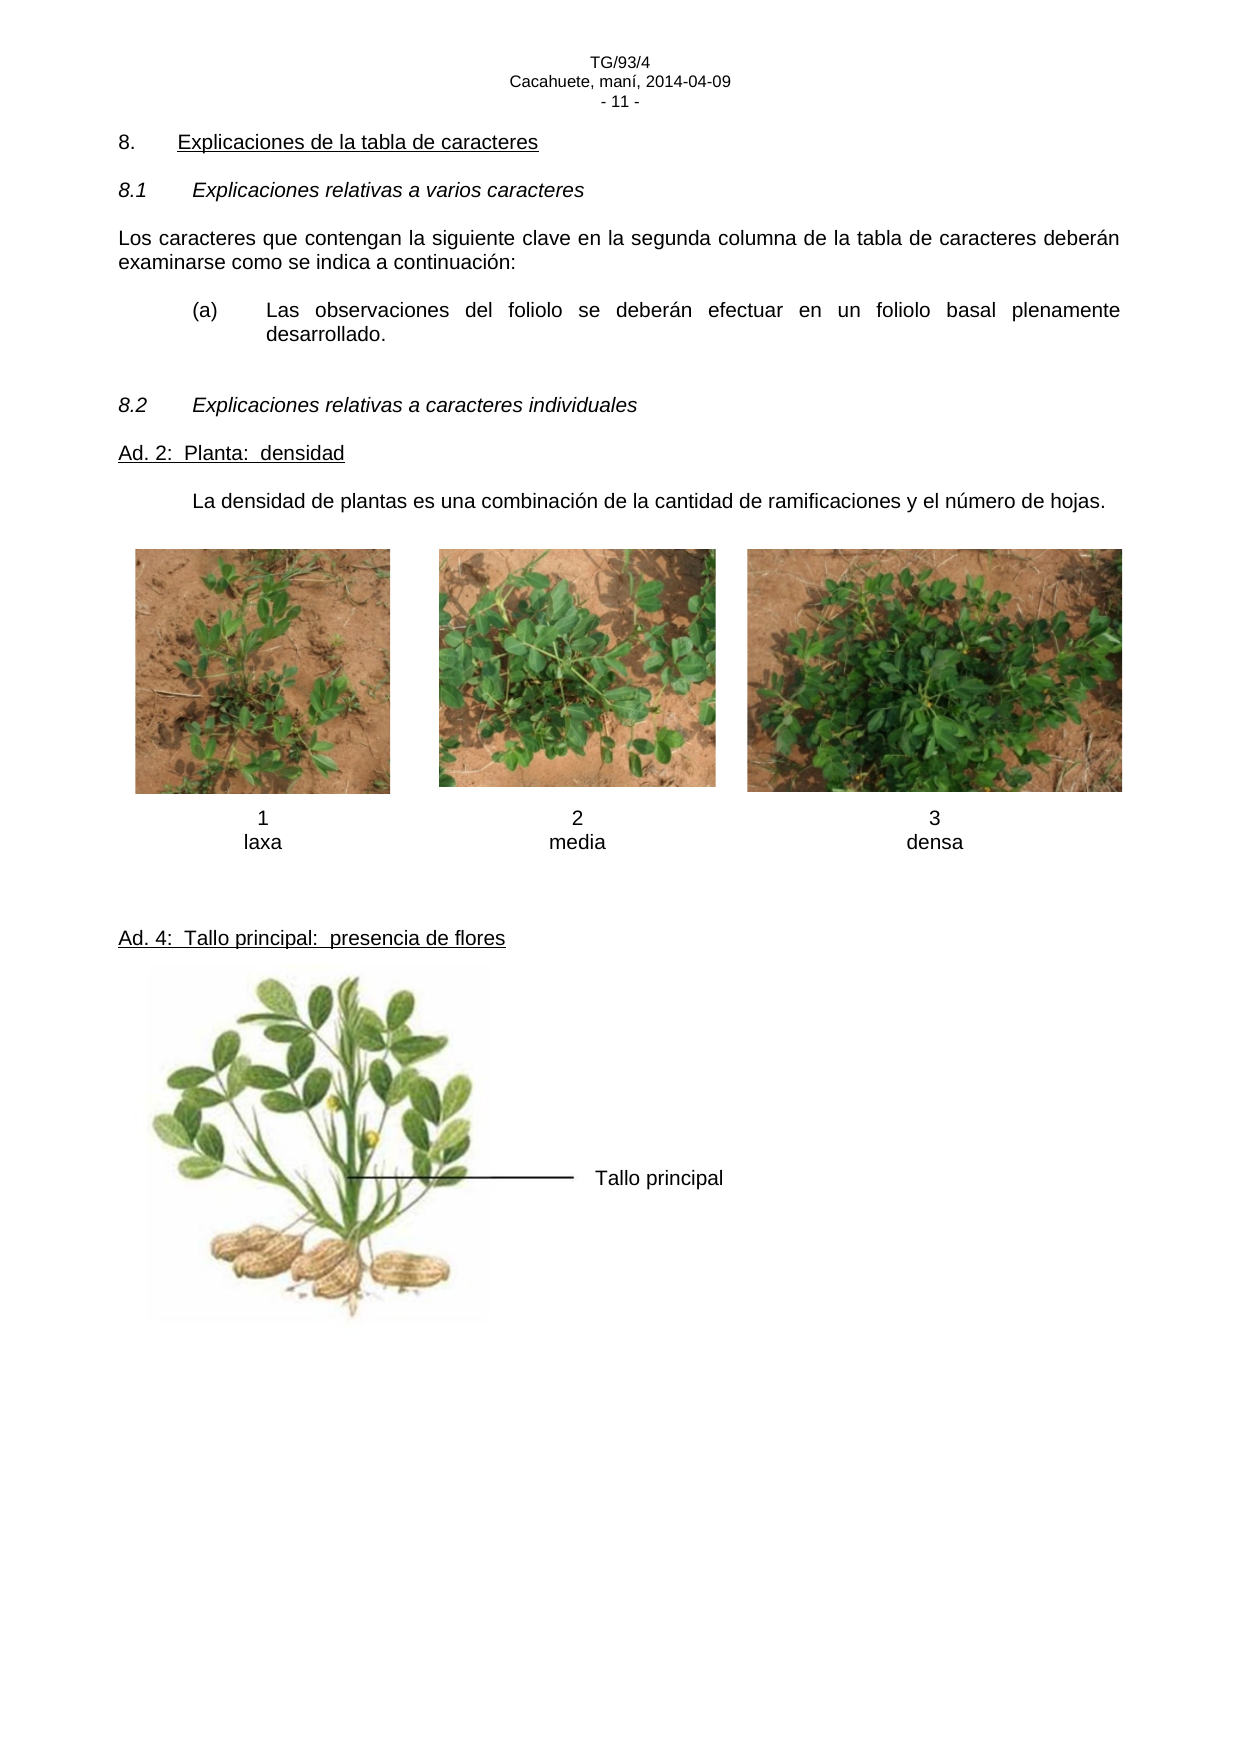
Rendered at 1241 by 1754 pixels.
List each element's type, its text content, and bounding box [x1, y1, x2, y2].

subtitle 8.2 Explicaciones relativas a caracteres individuales [118, 393, 1122, 417]
text Ad. 4: Tallo principal: presencia de flores [118, 926, 1122, 949]
table_cell densa [736, 830, 1133, 854]
table_header [107, 537, 419, 806]
subtitle 8.1 Explicaciones relativas a varios caracteres [118, 178, 1122, 202]
text La densidad de plantas es una combinación de la cantidad de ramificaciones y el número de hojas. [118, 489, 1122, 513]
table_cell 2 [419, 806, 736, 830]
picture [747, 549, 1123, 792]
picture [118, 949, 741, 1372]
picture [135, 549, 390, 794]
table_cell 3 [736, 806, 1133, 830]
table_header [419, 537, 736, 806]
table_cell 1 [107, 806, 419, 830]
table_cell media [419, 830, 736, 854]
table_cell laxa [107, 830, 419, 854]
subtitle Explicaciones de la tabla de caracteres [118, 130, 1122, 154]
text Los caracteres que contengan la siguiente clave en la segunda columna de la tabla de caracteres deberán examinarse como se indica a continuación: [118, 226, 1122, 273]
text (a) Las observaciones del foliolo se deberán efectuar en un foliolo basal plenamente desarrollado. [192, 297, 1122, 345]
table_header [736, 537, 1133, 806]
text Ad. 2: Planta: densidad [118, 441, 1122, 465]
picture [439, 549, 716, 787]
